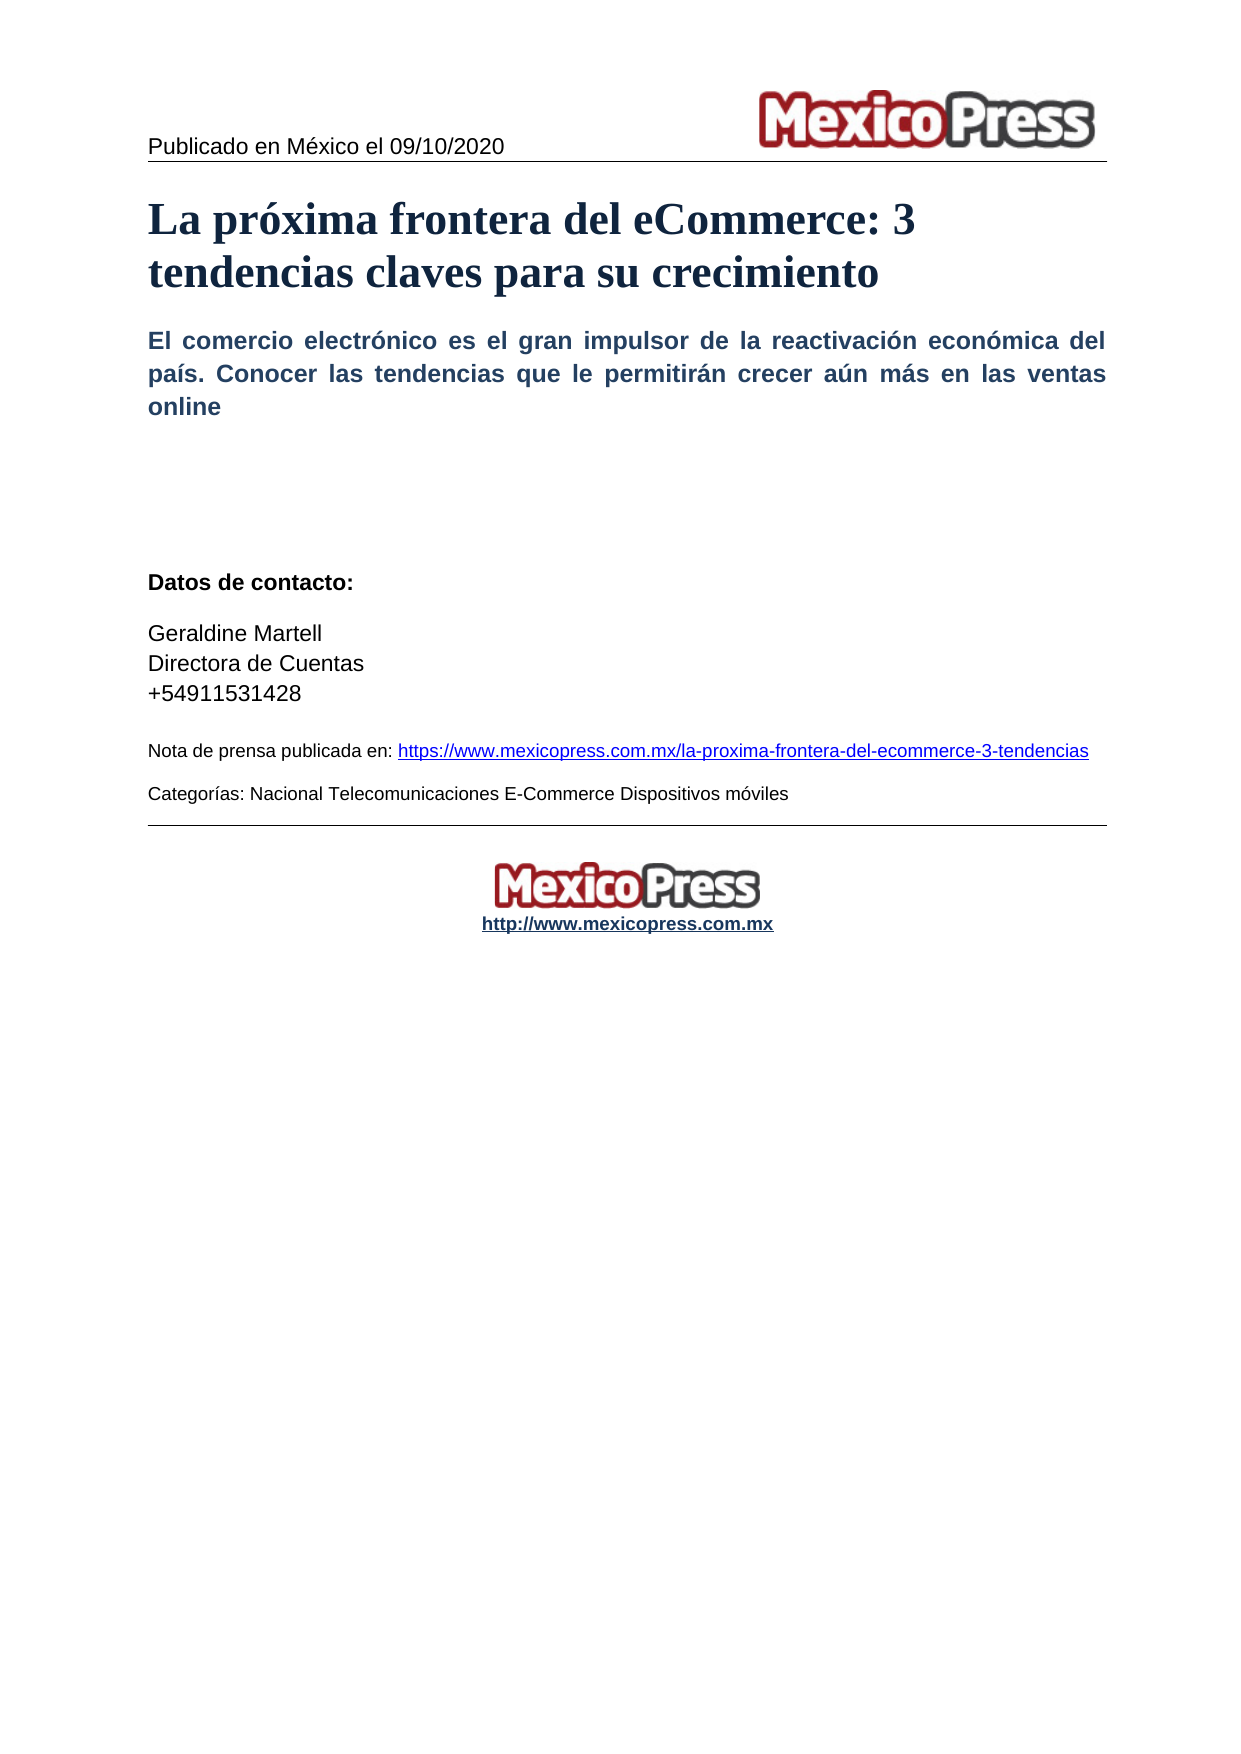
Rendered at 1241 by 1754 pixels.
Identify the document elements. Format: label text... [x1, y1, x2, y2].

text Nota de prensa publicada en: https://www.mexicopress.com.mx/la-proxima-frontera-del-ecommerce-3-tendencias [148, 740, 1107, 762]
picture [759, 90, 1096, 133]
picture [494, 862, 760, 909]
text Geraldine Martell [148, 619, 1063, 646]
text Categorías: Nacional Telecomunicaciones E-Commerce Dispositivos móviles [148, 783, 1107, 804]
subtitle La próxima frontera del eCommerce: 3 tendencias claves para su crecimiento [148, 192, 1107, 297]
text http://www.mexicopress.com.mx [148, 912, 1107, 934]
text Directora de Cuentas [148, 650, 1063, 676]
text Publicado en México el 09/10/2020 [148, 133, 1107, 161]
text Datos de contacto: [148, 568, 1107, 595]
text +54911531428 [148, 680, 1063, 706]
subtitle El comercio electrónico es el gran impulsor de la reactivación económica del país. Conocer las tendencias que le permitirán crecer aún más en las ventas online [148, 326, 1107, 421]
